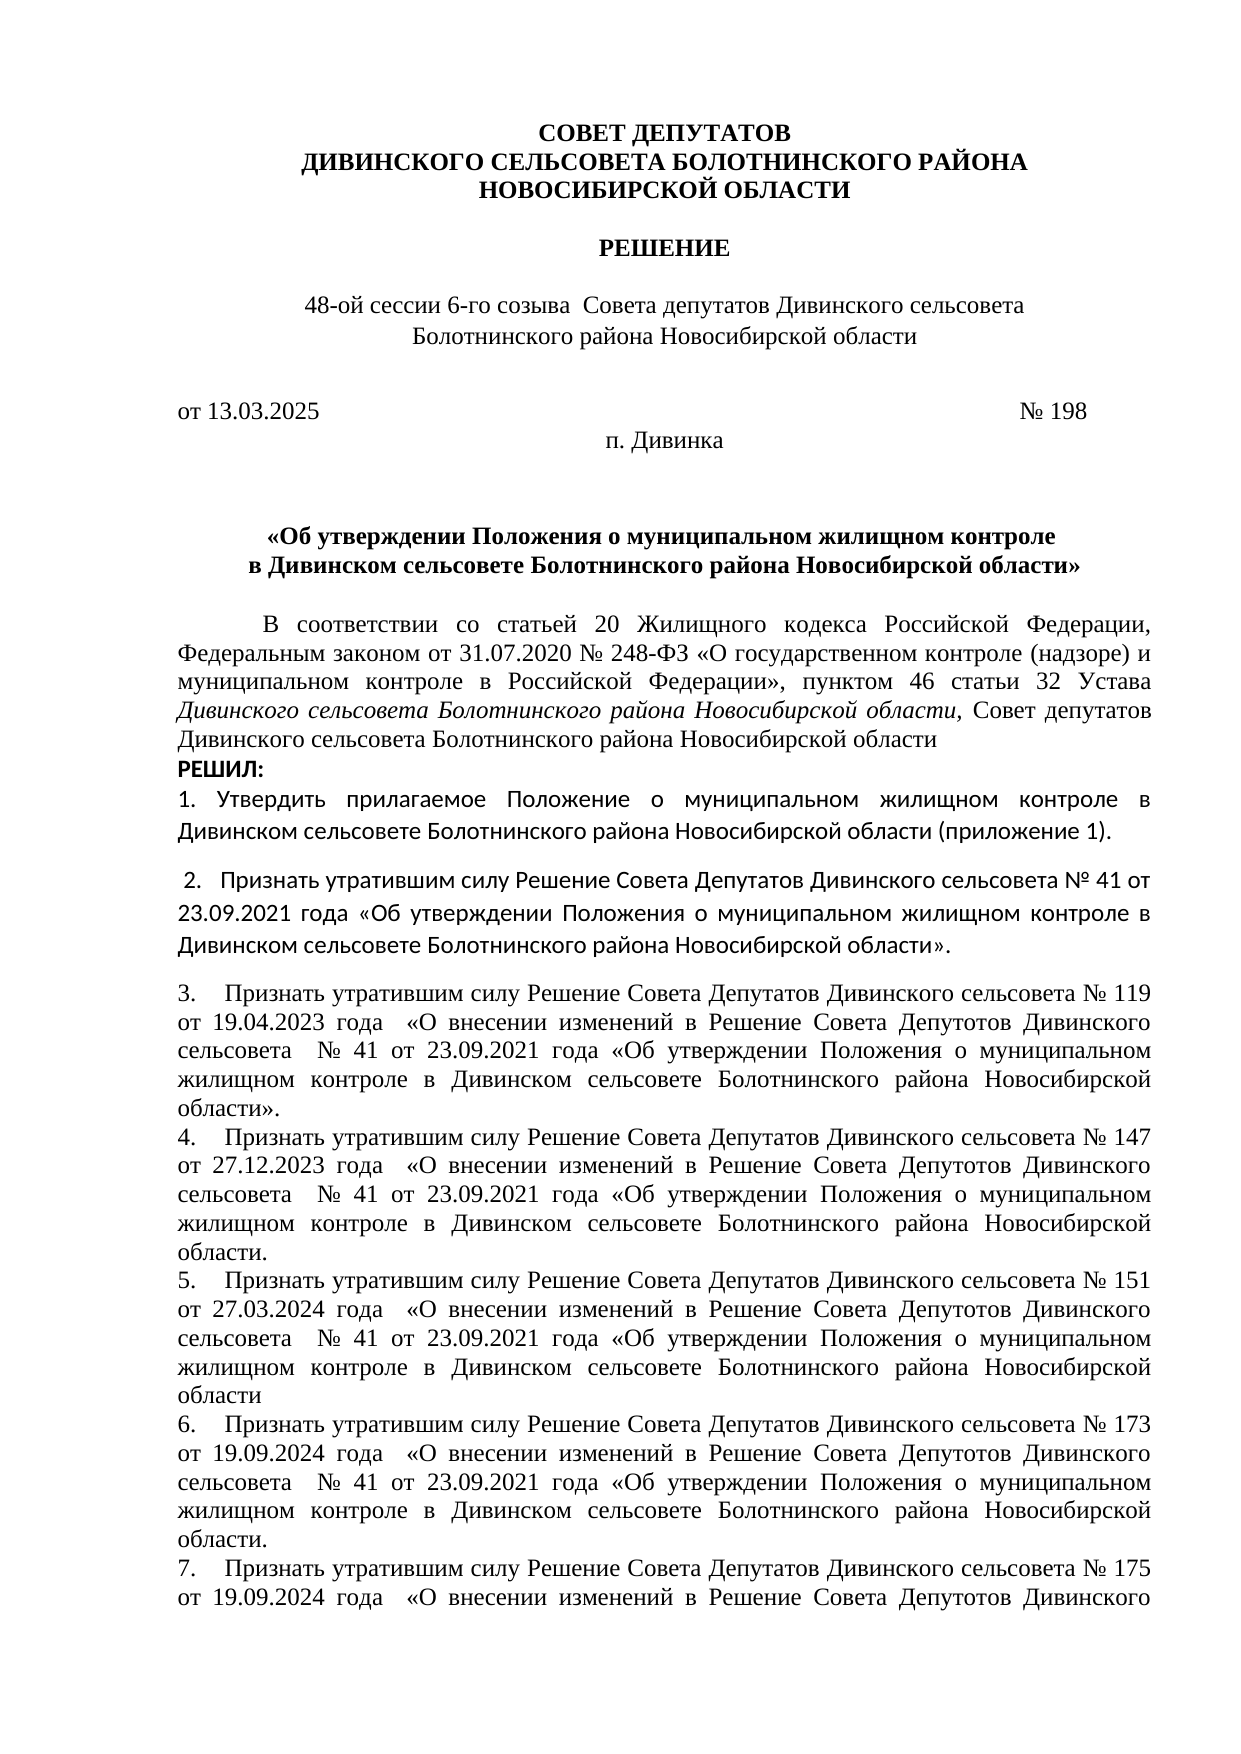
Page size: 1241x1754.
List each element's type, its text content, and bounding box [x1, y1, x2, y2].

text ДИВИНСКОГО СЕЛЬСОВЕТА БОЛОТНИНСКОГО РАЙОНА [177, 147, 1152, 176]
text «Об утверждении Положения о муниципальном жилищном контроле в Дивинском сельсовете Болотнинского района Новосибирской области» [177, 521, 1152, 578]
text НОВОСИБИРСКОЙ ОБЛАСТИ [177, 176, 1152, 204]
text 6. Признать утратившим силу Решение Совета Депутатов Дивинского сельсовета № 173 от 19.09.2024 года «О внесении изменений в Решение Совета Депутотов Дивинского сельсовета № 41 от 23.09.2021 года «Об утверждении Положения о муниципальном жилищном контроле в Дивинском сельсовете Болотнинского района Новосибирской области. [177, 1409, 1152, 1553]
text СОВЕТ ДЕПУТАТОВ [177, 118, 1152, 147]
text от 13.03.2025 № 198 [177, 396, 1152, 425]
text 3. Признать утратившим силу Решение Совета Депутатов Дивинского сельсовета № 119 от 19.04.2023 года «О внесении изменений в Решение Совета Депутотов Дивинского сельсовета № 41 от 23.09.2021 года «Об утверждении Положения о муниципальном жилищном контроле в Дивинском сельсовете Болотнинского района Новосибирской области». [177, 978, 1152, 1122]
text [177, 1553, 1152, 1611]
text 5. Признать утратившим силу Решение Совета Депутатов Дивинского сельсовета № 151 от 27.03.2024 года «О внесении изменений в Решение Совета Депутотов Дивинского сельсовета № 41 от 23.09.2021 года «Об утверждении Положения о муниципальном жилищном контроле в Дивинском сельсовете Болотнинского района Новосибирской области [177, 1266, 1152, 1409]
text 1. Утвердить прилагаемое Положение о муниципальном жилищном контроле в Дивинском сельсовете Болотнинского района Новосибирской области (приложение 1). [177, 783, 1152, 846]
text РЕШИЛ: [177, 753, 1152, 783]
text 4. Признать утратившим силу Решение Совета Депутатов Дивинского сельсовета № 147 от 27.12.2023 года «О внесении изменений в Решение Совета Депутотов Дивинского сельсовета № 41 от 23.09.2021 года «Об утверждении Положения о муниципальном жилищном контроле в Дивинском сельсовете Болотнинского района Новосибирской области. [177, 1122, 1152, 1266]
text В соответствии со статьей 20 Жилищного кодекса Российской Федерации, Федеральным законом от 31.07.2020 № 248-ФЗ «О государственном контроле (надзоре) и муниципальном контроле в Российской Федерации», пунктом 46 статьи 32 Устава Дивинского сельсовета Болотнинского района Новосибирской области, Совет депутатов Дивинского сельсовета Болотнинского района Новосибирской области [177, 609, 1152, 753]
text 48-ой сессии 6-го созыва Совета депутатов Дивинского сельсовета Болотнинского района Новосибирской области [177, 291, 1152, 350]
text РЕШЕНИЕ [177, 233, 1152, 262]
text п. Дивинка [177, 425, 1152, 454]
text 2. Признать утратившим силу Решение Совета Депутатов Дивинского сельсовета № 41 от 23.09.2021 года «Об утверждении Положения о муниципальном жилищном контроле в Дивинском сельсовете Болотнинского района Новосибирской области». [177, 864, 1152, 959]
